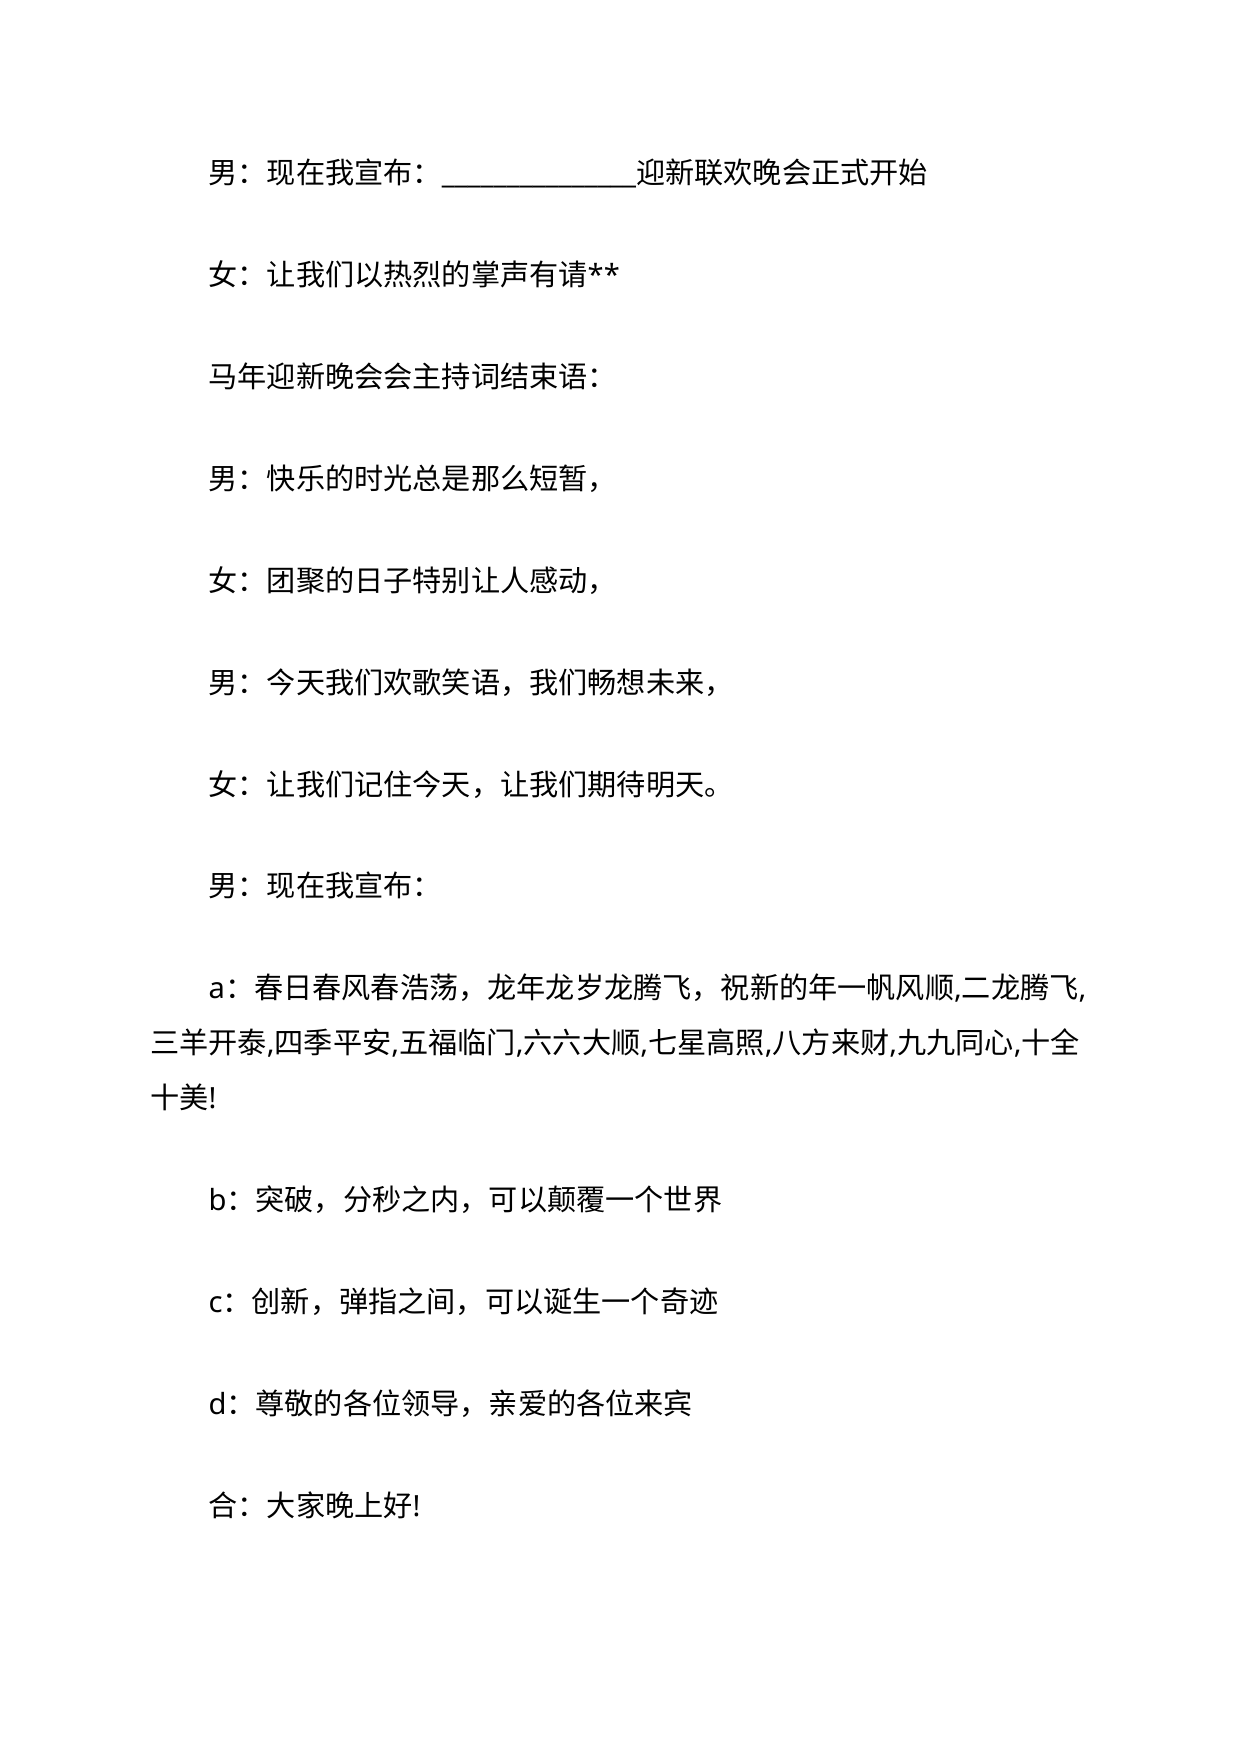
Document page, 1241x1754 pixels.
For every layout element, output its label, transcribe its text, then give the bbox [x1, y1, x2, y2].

text 男：现在我宣布：_______________迎新联欢晚会正式开始 [150, 150, 1090, 192]
text 女：让我们以热烈的掌声有请** [150, 252, 1090, 294]
text d：尊敬的各位领导，亲爱的各位来宾 [150, 1381, 1090, 1423]
text b：突破，分秒之内，可以颠覆一个世界 [150, 1177, 1090, 1219]
text 男：现在我宣布： [150, 863, 1090, 905]
text 男：今天我们欢歌笑语，我们畅想未来， [150, 659, 1090, 702]
text 男：快乐的时光总是那么短暂， [150, 456, 1090, 498]
text 女：团聚的日子特别让人感动， [150, 557, 1090, 600]
text 合：大家晚上好! [150, 1482, 1090, 1525]
text 马年迎新晚会会主持词结束语： [150, 354, 1090, 396]
text 女：让我们记住今天，让我们期待明天。 [150, 761, 1090, 803]
text a：春日春风春浩荡，龙年龙岁龙腾飞，祝新的年一帆风顺,二龙腾飞,三羊开泰,四季平安,五福临门,六六大顺,七星高照,八方来财,九九同心,十全十美! [150, 964, 1090, 1117]
text c：创新，弹指之间，可以诞生一个奇迹 [150, 1278, 1090, 1321]
